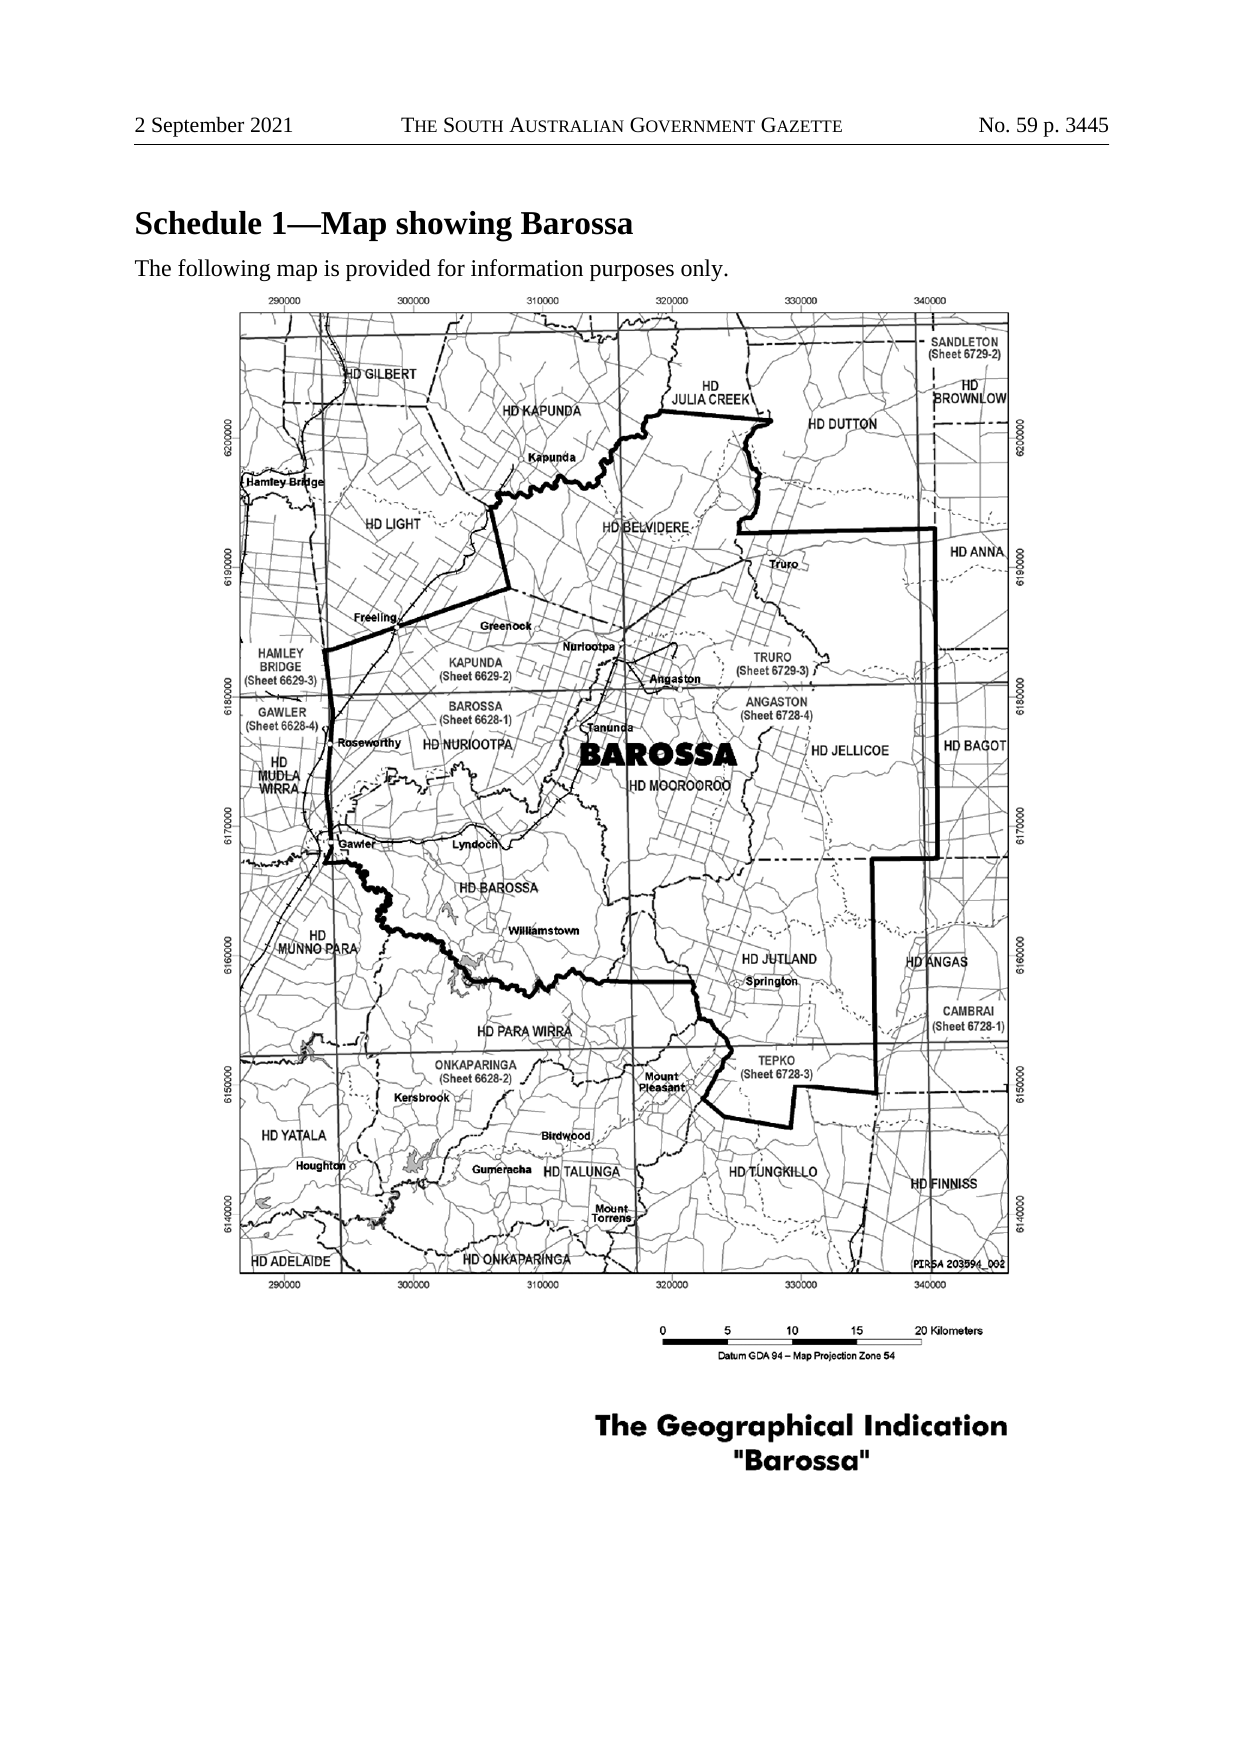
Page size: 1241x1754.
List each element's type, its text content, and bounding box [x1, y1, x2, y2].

picture [216, 294, 1028, 1477]
text The following map is provided for information purposes only. [134, 254, 1109, 282]
text Schedule 1—Map showing Barossa [134, 203, 1109, 242]
